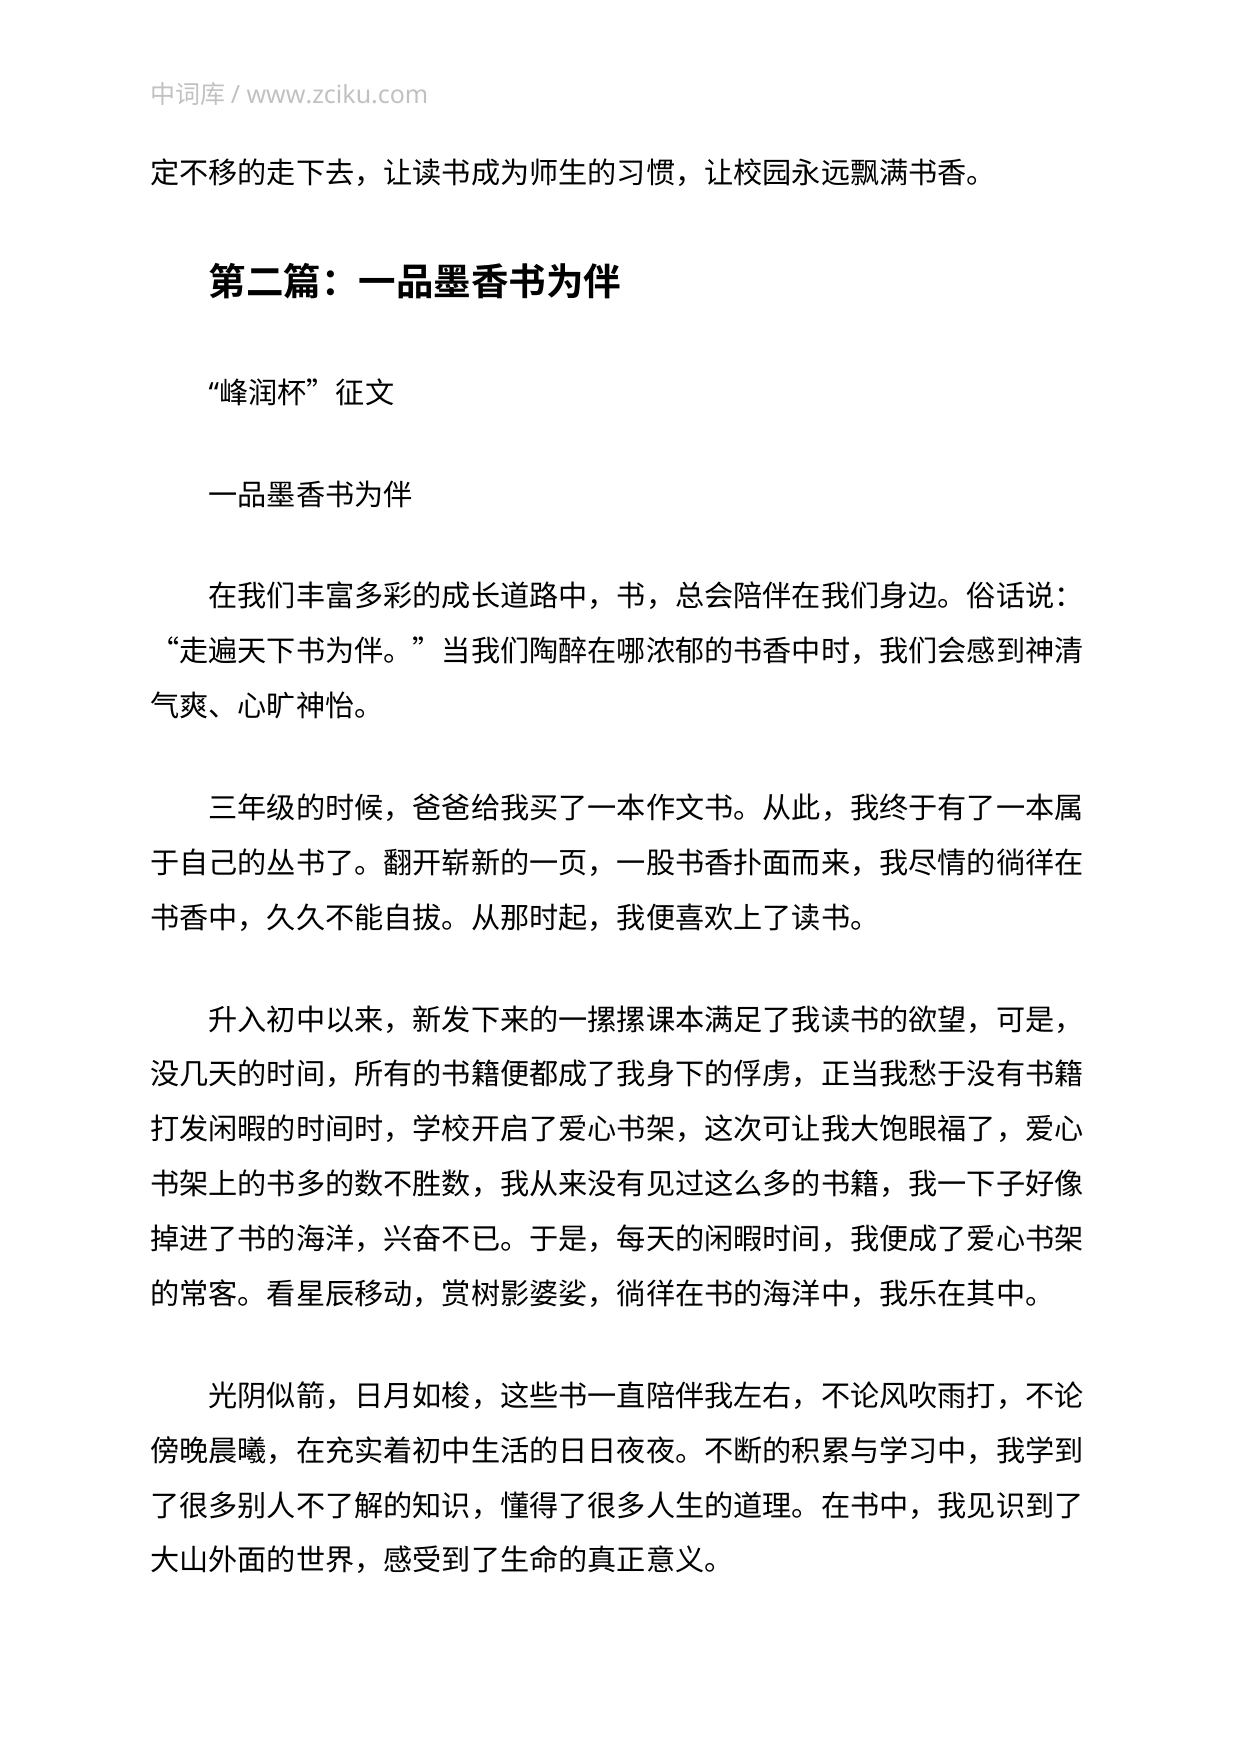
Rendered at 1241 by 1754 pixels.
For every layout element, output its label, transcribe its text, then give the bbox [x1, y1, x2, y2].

text 三年级的时候，爸爸给我买了一本作文书。从此，我终于有了一本属于自己的丛书了。翻开崭新的一页，一股书香扑面而来，我尽情的徜徉在书香中，久久不能自拔。从那时起，我便喜欢上了读书。 [150, 784, 1090, 937]
text 光阴似箭，日月如梭，这些书一直陪伴我左右，不论风吹雨打，不论傍晚晨曦，在充实着初中生活的日日夜夜。不断的积累与学习中，我学到了很多别人不了解的知识，懂得了很多人生的道理。在书中，我见识到了大山外面的世界，感受到了生命的真正意义。 [150, 1372, 1090, 1579]
text 升入初中以来，新发下来的一摞摞课本满足了我读书的欲望，可是，没几天的时间，所有的书籍便都成了我身下的俘虏，正当我愁于没有书籍打发闲暇的时间时，学校开启了爱心书架，这次可让我大饱眼福了，爱心书架上的书多的数不胜数，我从来没有见过这么多的书籍，我一下子好像掉进了书的海洋，兴奋不已。于是，每天的闲暇时间，我便成了爱心书架的常客。看星辰移动，赏树影婆娑，徜徉在书的海洋中，我乐在其中。 [150, 996, 1090, 1313]
text 一品墨香书为伴 [150, 471, 1090, 513]
text 在我们丰富多彩的成长道路中，书，总会陪伴在我们身边。俗话说：“走遍天下书为伴。”当我们陶醉在哪浓郁的书香中时，我们会感到神清气爽、心旷神怡。 [150, 573, 1090, 725]
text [150, 150, 1090, 192]
text 第二篇：一品墨香书为伴 [150, 252, 1090, 306]
text “峰润杯”征文 [150, 369, 1090, 412]
